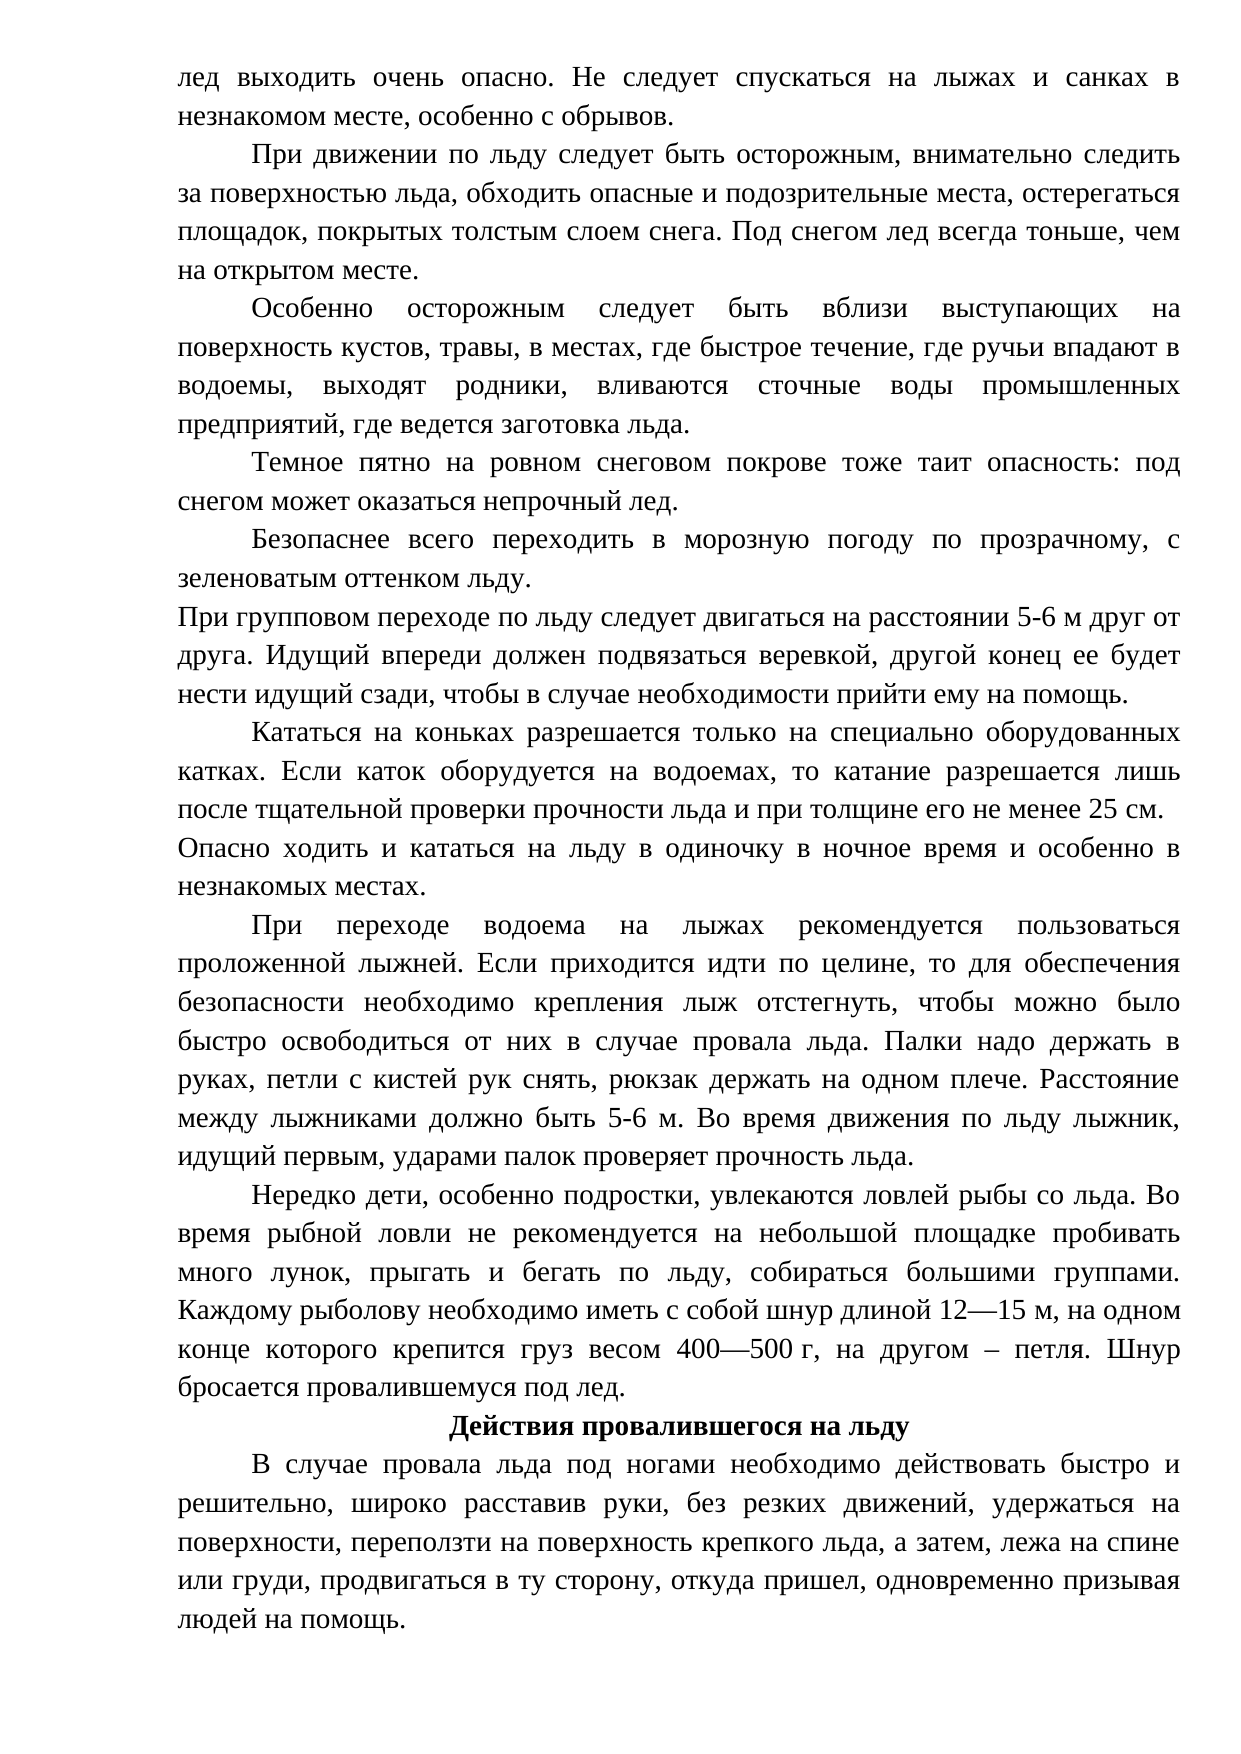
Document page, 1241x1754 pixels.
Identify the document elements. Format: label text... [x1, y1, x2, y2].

text Особенно осторожным следует быть вблизи выступающих на поверхность кустов, травы, в местах, где быстрое течение, где ручьи впадают в водоемы, выходят родники, вливаются сточные воды промышленных предприятий, где ведется заготовка льда. [177, 290, 1181, 439]
text При переходе водоема на лыжах рекомендуется пользоваться проложенной лыжней. Если приходится идти по целине, то для обеспечения безопасности необходимо крепления лыж отстегнуть, чтобы можно было быстро освободиться от них в случае провала льда. Палки надо держать в руках, петли с кистей рук снять, рюкзак держать на одном плече. Расстояние между лыжниками должно быть 5-6 м. Во время движения по льду лыжник, идущий первым, ударами палок проверяет прочность льда. [177, 907, 1181, 1172]
text Кататься на коньках разрешается только на специально оборудованных катках. Если каток оборудуется на водоемах, то катание разрешается лишь после тщательной проверки прочности льда и при толщине его не менее 25 см. [177, 714, 1181, 825]
text Опасно ходить и кататься на льду в одиночку в ночное время и особенно в незнакомых местах. [177, 830, 1181, 902]
text При движении по льду следует быть осторожным, внимательно следить за поверхностью льда, обходить опасные и подозрительные места, остерегаться площадок, покрытых толстым слоем снега. Под снегом лед всегда тоньше, чем на открытом месте. [177, 136, 1181, 285]
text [177, 59, 1181, 131]
text В случае провала льда под ногами необходимо действовать быстро и решительно, широко расставив руки, без резких движений, удержаться на поверхности, переползти на поверхность крепкого льда, а затем, лежа на спине или груди, продвигаться в ту сторону, откуда пришел, одновременно призывая людей на помощь. [177, 1447, 1181, 1634]
text Безопаснее всего переходить в морозную погоду по прозрачному, с зеленоватым оттенком льду. [177, 522, 1181, 594]
text При групповом переходе по льду следует двигаться на расстоянии 5-6 м друг от друга. Идущий впереди должен подвязаться веревкой, другой конец ее будет нести идущий сзади, чтобы в случае необходимости прийти ему на помощь. [177, 599, 1181, 709]
text Нередко дети, особенно подростки, увлекаются ловлей рыбы со льда. Во время рыбной ловли не рекомендуется на небольшой площадке пробивать много лунок, прыгать и бегать по льду, собираться большими группами. Каждому рыболову необходимо иметь с собой шнур длиной 12—15 м, на одном конце которого крепится груз весом 400—500 г, на другом – петля. Шнур бросается провалившемуся под лед. [177, 1177, 1181, 1403]
text Действия провалившегося на льду [177, 1408, 1181, 1442]
text Темное пятно на ровном снеговом покрове тоже таит опасность: под снегом может оказаться непрочный лед. [177, 444, 1181, 517]
